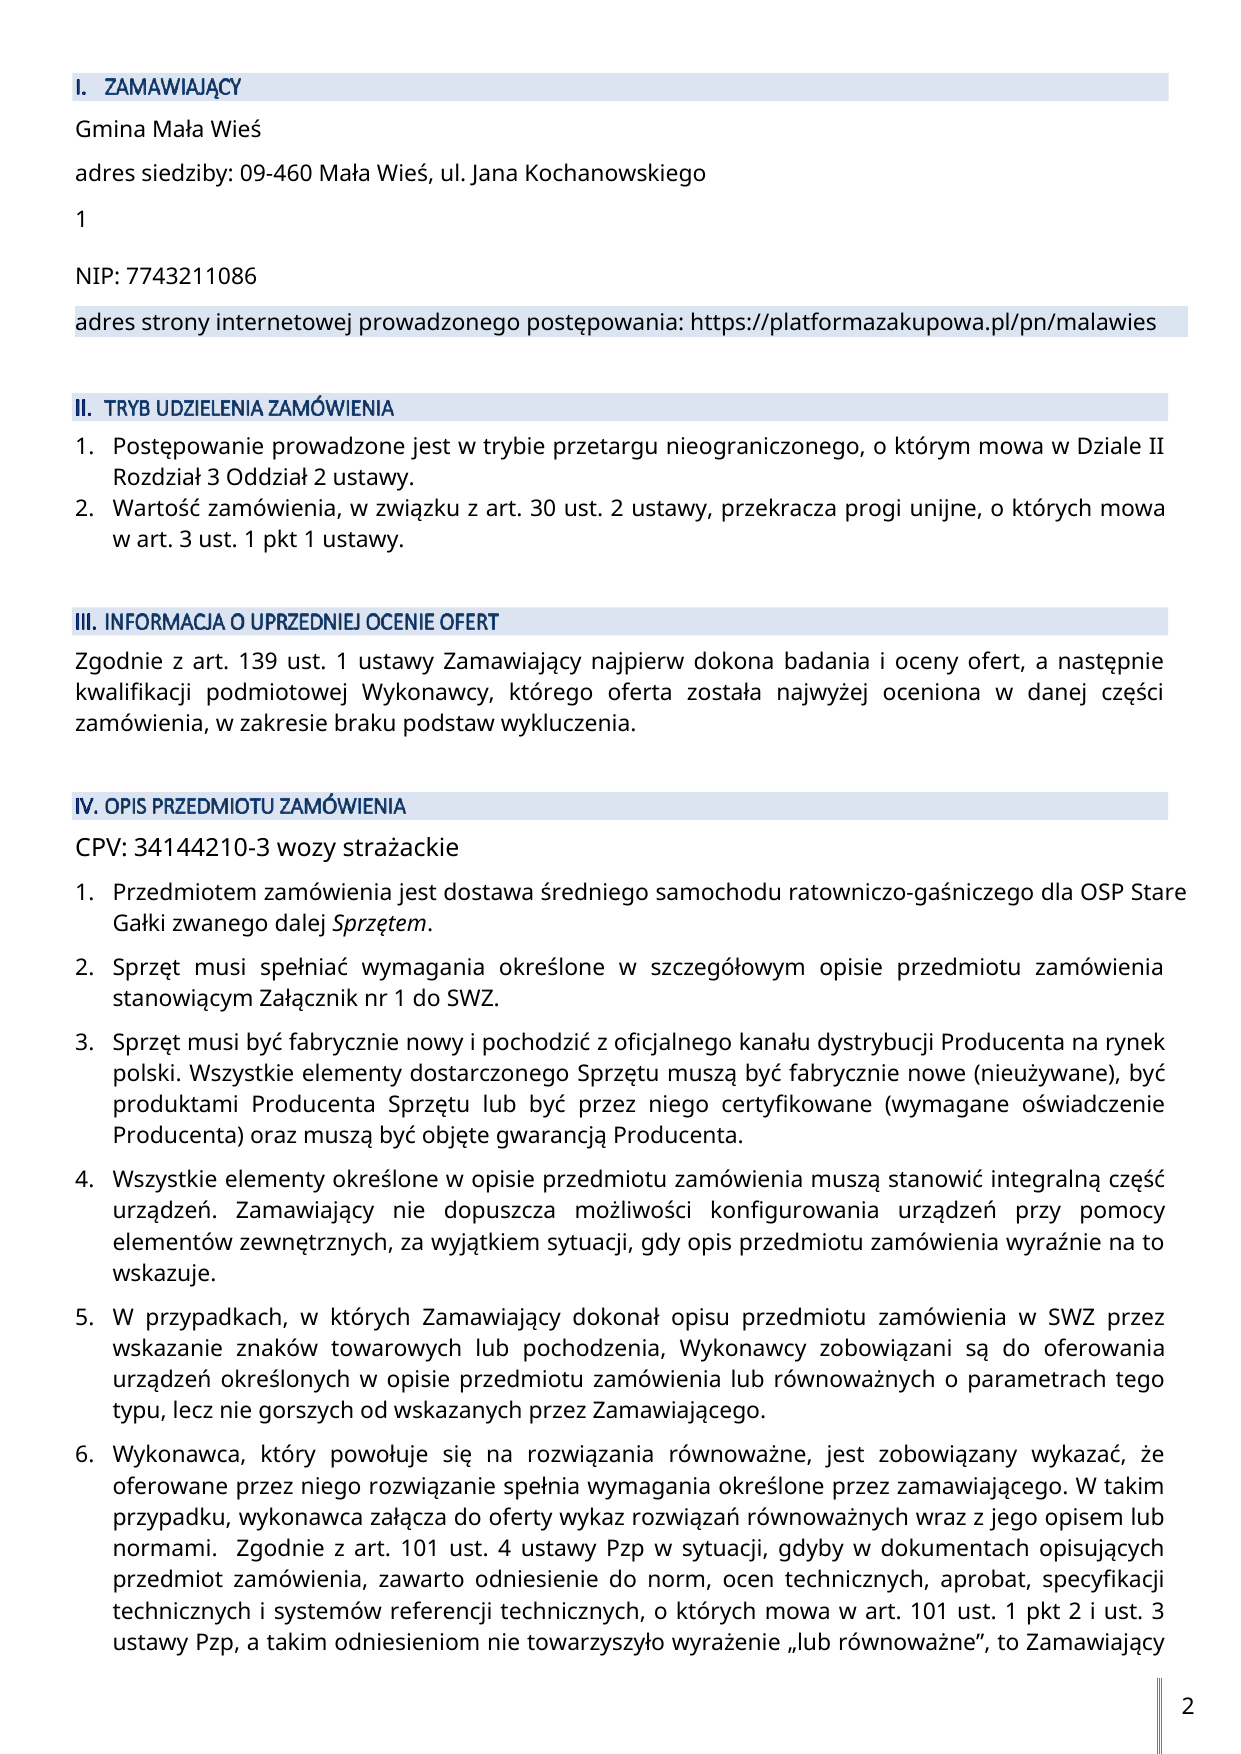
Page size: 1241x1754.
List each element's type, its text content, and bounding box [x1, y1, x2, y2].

list W przypadkach, w których Zamawiający dokonał opisu przedmiotu zamówienia w SWZ przez wskazanie znaków towarowych lub pochodzenia, Wykonawcy zobowiązani są do oferowania urządzeń określonych w opisie przedmiotu zamówienia lub równoważnych o parametrach tego typu, lecz nie gorszych od wskazanych przez Zamawiającego. [75, 1301, 1166, 1426]
text Gmina Mała Wieś [75, 113, 1188, 145]
text Zgodnie z art. 139 ust. 1 ustawy Zamawiający najpierw dokona badania i oceny ofert, a następnie kwalifikacji podmiotowej Wykonawcy, którego oferta została najwyżej oceniona w danej części zamówienia, w zakresie braku podstaw wykluczenia. [75, 636, 1166, 738]
picture [76, 613, 499, 630]
picture [76, 793, 406, 814]
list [75, 1438, 1166, 1657]
list Przedmiotem zamówienia jest dostawa średniego samochodu ratowniczo-gaśniczego dla OSP Stare Gałki zwanego dalej Sprzętem. [75, 876, 1188, 938]
picture [76, 399, 91, 416]
picture [105, 78, 241, 99]
text CPV: 34144210-3 wozy strażackie [75, 799, 1188, 863]
text adres siedziby: 09-460 Mała Wieś, ul. Jana Kochanowskiego 1 [75, 157, 710, 234]
list Postępowanie prowadzone jest w trybie przetargu nieograniczonego, o którym mowa w Dziale II Rozdział 3 Oddział 2 ustawy. [75, 422, 1166, 492]
list Sprzęt musi być fabrycznie nowy i pochodzić z oficjalnego kanału dystrybucji Producenta na rynek polski. Wszystkie elementy dostarczonego Sprzętu muszą być fabrycznie nowe (nieużywane), być produktami Producenta Sprzętu lub być przez niego certyfikowane (wymagane oświadczenie Producenta) oraz muszą być objęte gwarancją Producenta. [75, 1026, 1166, 1151]
list Sprzęt musi spełniać wymagania określone w szczegółowym opisie przedmiotu zamówienia stanowiącym Załącznik nr 1 do SWZ. [75, 951, 1165, 1013]
list Wszystkie elementy określone w opisie przedmiotu zamówienia muszą stanowić integralną część urządzeń. Zamawiający nie dopuszcza możliwości konfigurowania urządzeń przy pomocy elementów zewnętrznych, za wyjątkiem sytuacji, gdy opis przedmiotu zamówienia wyraźnie na to wskazuje. [75, 1163, 1166, 1288]
list Wartość zamówienia, w związku z art. 30 ust. 2 ustawy, przekracza progi unijne, o których mowa w art. 3 ust. 1 pkt 1 ustawy. [75, 492, 1166, 555]
text NIP: 7743211086 [75, 260, 710, 292]
picture [104, 395, 394, 416]
text adres strony internetowej prowadzonego postępowania: https://platformazakupowa.pl/pn/malawies [75, 306, 1188, 337]
